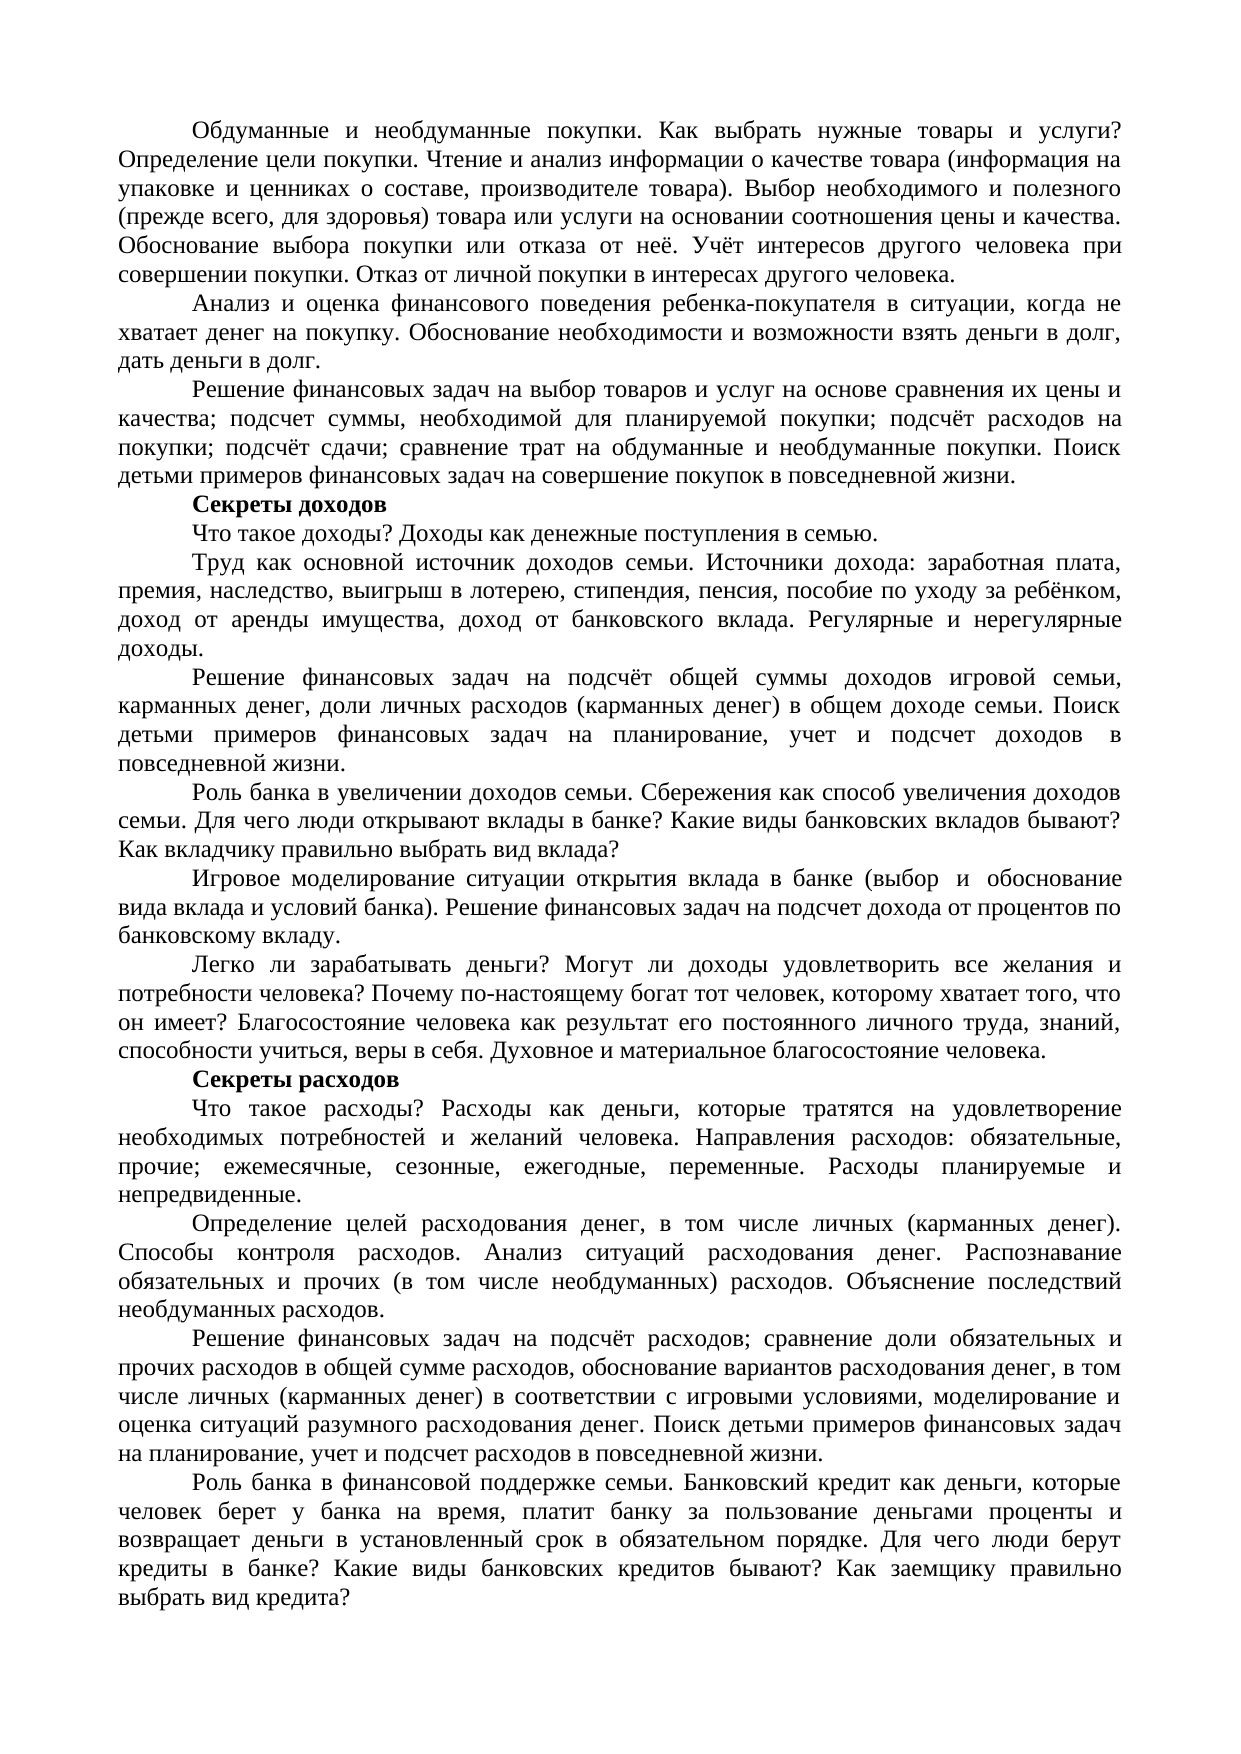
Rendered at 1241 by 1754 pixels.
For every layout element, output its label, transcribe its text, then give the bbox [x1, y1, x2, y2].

text Решение финансовых задач на подсчёт расходов; сравнение доли обязательных и прочих расходов в общей сумме расходов, обоснование вариантов расходования денег, в том числе личных (карманных денег) в соответствии с игровыми условиями, моделирование и оценка ситуаций разумного расходования денег. Поиск детьми примеров финансовых задач на планирование, учет и подсчет расходов в повседневной жизни. [118, 1323, 1122, 1467]
text Обдуманные и необдуманные покупки. Как выбрать нужные товары и услуги? Определение цели покупки. Чтение и анализ информации о качестве товара (информация на упаковке и ценниках о составе, производителе товара). Выбор необходимого и полезного (прежде всего, для здоровья) товара или услуги на основании соотношения цены и качества. Обоснование выбора покупки или отказа от неё. Учёт интересов другого человека при совершении покупки. Отказ от личной покупки в интересах другого человека. [118, 115, 1122, 288]
text Роль банка в финансовой поддержке семьи. Банковский кредит как деньги, которые человек берет у банка на время, платит банку за пользование деньгами проценты и возвращает деньги в установленный срок в обязательном порядке. Для чего люди берут кредиты в банке? Какие виды банковских кредитов бывают? Как заемщику правильно выбрать вид кредита? [118, 1467, 1122, 1611]
text Решение финансовых задач на подсчёт общей суммы доходов игровой семьи, карманных денег, доли личных расходов (карманных денег) в общем доходе семьи. Поиск детьми примеров финансовых задач на планирование, учет и подсчет доходов в повседневной жизни. [118, 662, 1122, 777]
text Что такое расходы? Расходы как деньги, которые тратятся на удовлетворение необходимых потребностей и желаний человека. Направления расходов: обязательные, прочие; ежемесячные, сезонные, ежегодные, переменные. Расходы планируемые и непредвиденные. [118, 1093, 1122, 1208]
text Анализ и оценка финансового поведения ребенка-покупателя в ситуации, когда не хватает денег на покупку. Обоснование необходимости и возможности взять деньги в долг, дать деньги в долг. [118, 288, 1122, 374]
subtitle Секреты расходов [192, 1065, 1165, 1093]
text Легко ли зарабатывать деньги? Могут ли доходы удовлетворить все желания и потребности человека? Почему по-настоящему богат тот человек, которому хватает того, что он имеет? Благосостояние человека как результат его постоянного личного труда, знаний, способности учиться, веры в себя. Духовное и материальное благосостояние человека. [118, 949, 1122, 1064]
text Роль банка в увеличении доходов семьи. Сбережения как способ увеличения доходов семьи. Для чего люди открывают вклады в банке? Какие виды банковских вкладов бывают? Как вкладчику правильно выбрать вид вклада? [118, 777, 1122, 863]
text Определение целей расходования денег, в том числе личных (карманных денег). Способы контроля расходов. Анализ ситуаций расходования денег. Распознавание обязательных и прочих (в том числе необдуманных) расходов. Объяснение последствий необдуманных расходов. [118, 1208, 1122, 1323]
subtitle Секреты доходов [192, 489, 1165, 518]
text Игровое моделирование ситуации открытия вклада в банке (выбор и обоснование вида вклада и условий банка). Решение финансовых задач на подсчет дохода от процентов по банковскому вкладу. [118, 863, 1122, 949]
text Что такое доходы? Доходы как денежные поступления в семью. [192, 518, 1165, 547]
text Труд как основной источник доходов семьи. Источники дохода: заработная плата, премия, наследство, выигрыш в лотерею, стипендия, пенсия, пособие по уходу за ребёнком, доход от аренды имущества, доход от банковского вклада. Регулярные и нерегулярные доходы. [118, 547, 1122, 662]
text Решение финансовых задач на выбор товаров и услуг на основе сравнения их цены и качества; подсчет суммы, необходимой для планируемой покупки; подсчёт расходов на покупки; подсчёт сдачи; сравнение трат на обдуманные и необдуманные покупки. Поиск детьми примеров финансовых задач на совершение покупок в повседневной жизни. [118, 374, 1122, 489]
